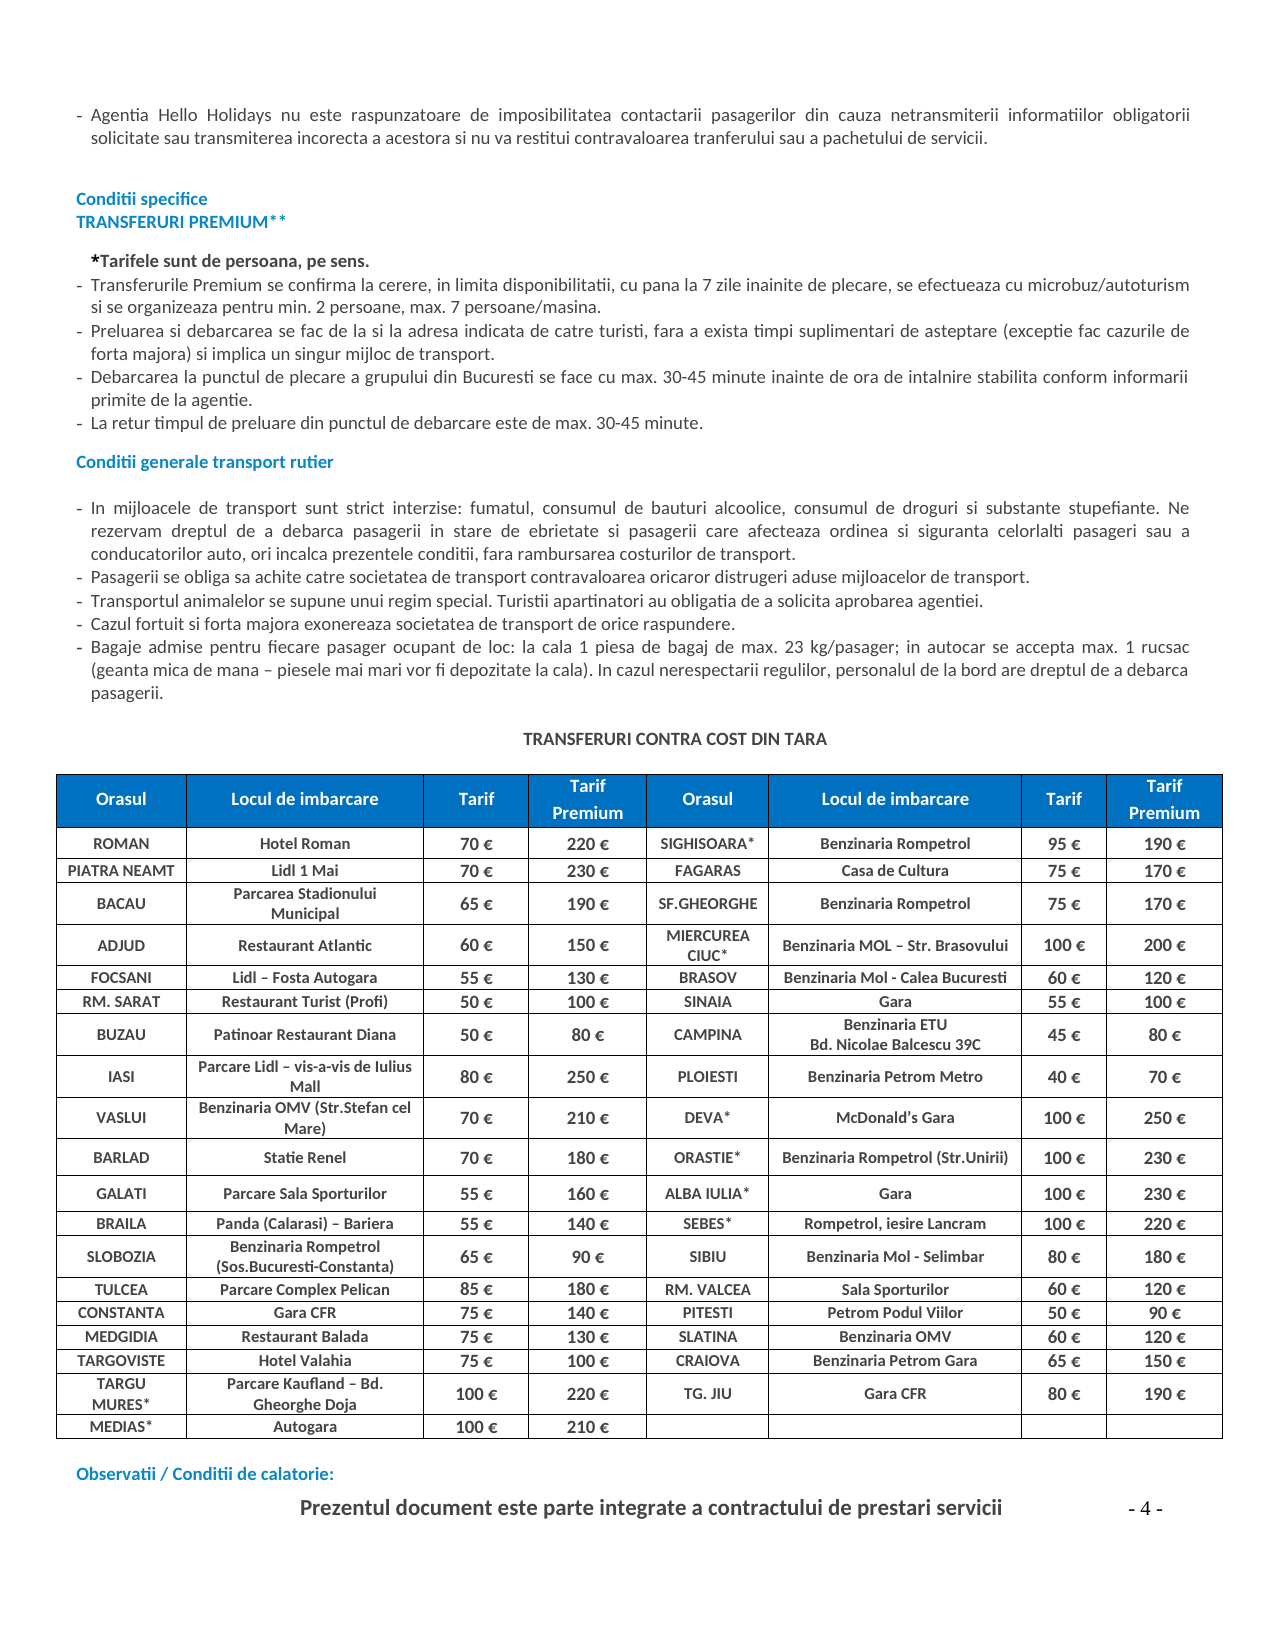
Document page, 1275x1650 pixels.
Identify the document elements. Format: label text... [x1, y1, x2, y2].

table_cell 250 € [1107, 1098, 1222, 1138]
table_cell 55 € [424, 1176, 528, 1211]
table_cell RM. VALCEA [647, 1278, 768, 1301]
table_cell 50 € [424, 990, 528, 1013]
table_cell [1107, 1415, 1222, 1438]
table_cell VASLUI [57, 1098, 186, 1138]
table_cell 140 € [529, 1212, 646, 1235]
table_header Locul de imbarcare [187, 775, 423, 827]
table_cell Lidl – Fosta Autogara [187, 966, 423, 989]
table_cell CAMPINA [647, 1014, 768, 1055]
table_cell DEVA* [647, 1098, 768, 1138]
table_cell ROMAN [57, 828, 186, 858]
table_cell ALBA IULIA* [647, 1176, 768, 1211]
table_header Orasul [57, 775, 186, 827]
table_cell Gara [769, 990, 1021, 1013]
table_cell Benzinaria Mol - Selimbar [769, 1236, 1021, 1277]
table_cell 65 € [424, 883, 528, 924]
table_cell 60 € [424, 925, 528, 965]
text TRANSFERURI PREMIUM** [76, 211, 1215, 233]
table_header Tarif [424, 775, 528, 827]
table_cell Sala Sporturilor [769, 1278, 1021, 1301]
table_cell TARGOVISTE [57, 1350, 186, 1372]
table_cell 60 € [1022, 966, 1106, 989]
table_cell 65 € [1022, 1350, 1106, 1372]
table_cell MIERCUREA CIUC* [647, 925, 768, 965]
table_cell 220 € [529, 1374, 646, 1414]
text Conditii generale transport rutier [76, 450, 1215, 473]
table_cell 100 € [1107, 990, 1222, 1013]
table_cell BUZAU [57, 1014, 186, 1055]
table_cell Benzinaria OMV (Str.Stefan cel Mare) [187, 1098, 423, 1138]
table_cell Benzinaria Rompetrol [769, 883, 1021, 924]
table_cell 100 € [529, 1350, 646, 1372]
table_cell 160 € [529, 1176, 646, 1211]
table_cell TULCEA [57, 1278, 186, 1301]
table_cell 75 € [424, 1326, 528, 1348]
table_cell PITESTI [647, 1302, 768, 1324]
table_cell 230 € [529, 859, 646, 882]
table_cell Parcarea Stadionului Municipal [187, 883, 423, 924]
table_cell 120 € [1107, 1326, 1222, 1348]
table_cell 250 € [529, 1056, 646, 1097]
table_cell 230 € [1107, 1176, 1222, 1211]
table_cell Restaurant Turist (Profi) [187, 990, 423, 1013]
table_cell SINAIA [647, 990, 768, 1013]
table_cell 80 € [1107, 1014, 1222, 1055]
table_header Tarif [1022, 775, 1106, 827]
table_cell 50 € [1022, 1302, 1106, 1324]
table_cell 190 € [1107, 828, 1222, 858]
table_cell [647, 1415, 768, 1438]
table_cell 100 € [1022, 1212, 1106, 1235]
table_cell 50 € [424, 1014, 528, 1055]
table_cell 75 € [424, 1350, 528, 1372]
table_cell 170 € [1107, 859, 1222, 882]
list La retur timpul de preluare din punctul de debarcare este de max. 30-45 minute. [76, 411, 1191, 434]
table_cell 90 € [529, 1236, 646, 1277]
table_cell [1022, 1415, 1106, 1438]
table_cell Petrom Podul Viilor [769, 1302, 1021, 1324]
text TRANSFERURI CONTRA COST DIN TARA [135, 728, 1215, 751]
table_cell BRASOV [647, 966, 768, 989]
list Debarcarea la punctul de plecare a grupului din Bucuresti se face cu max. 30-45 minute inainte de ora de intalnire stabilita conform informarii primite de la agentie. [76, 365, 1191, 411]
table_cell 55 € [424, 1212, 528, 1235]
table_cell Parcare Kaufland – Bd. Gheorghe Doja [187, 1374, 423, 1414]
list Agentia Hello Holidays nu este raspunzatoare de imposibilitatea contactarii pasagerilor din cauza netransmiterii informatiilor obligatorii solicitate sau transmiterea incorecta a acestora si nu va restitui contravaloarea tranferului sau a pachetului de servicii. [76, 103, 1191, 149]
table_cell 70 € [1107, 1056, 1222, 1097]
table_cell 140 € [529, 1302, 646, 1324]
table_cell Gara CFR [769, 1374, 1021, 1414]
table_cell Benzinaria Petrom Metro [769, 1056, 1021, 1097]
table_cell 180 € [1107, 1236, 1222, 1277]
table_cell BRAILA [57, 1212, 186, 1235]
table_cell 85 € [424, 1278, 528, 1301]
table_cell Parcare Lidl – vis-a-vis de Iulius Mall [187, 1056, 423, 1097]
table_cell 60 € [1022, 1278, 1106, 1301]
table_cell 100 € [424, 1374, 528, 1414]
table_cell Patinoar Restaurant Diana [187, 1014, 423, 1055]
table_cell 60 € [1022, 1326, 1106, 1348]
table_cell 45 € [1022, 1014, 1106, 1055]
table_cell CRAIOVA [647, 1350, 768, 1372]
table_cell 120 € [1107, 1278, 1222, 1301]
table_header Locul de imbarcare [769, 775, 1021, 827]
table_cell 95 € [1022, 828, 1106, 858]
table_cell 100 € [1022, 1098, 1106, 1138]
table_cell SIBIU [647, 1236, 768, 1277]
table_cell Restaurant Atlantic [187, 925, 423, 965]
table_cell 70 € [424, 828, 528, 858]
table_header Tarif Premium [1107, 775, 1222, 827]
table_cell 210 € [529, 1415, 646, 1438]
table_cell Panda (Calarasi) – Bariera [187, 1212, 423, 1235]
table_cell Benzinaria Rompetrol (Sos.Bucuresti-Constanta) [187, 1236, 423, 1277]
table_cell Casa de Cultura [769, 859, 1021, 882]
table_cell 55 € [1022, 990, 1106, 1013]
table_cell Benzinaria OMV [769, 1326, 1021, 1348]
table_cell 190 € [1107, 1374, 1222, 1414]
list Bagaje admise pentru fiecare pasager ocupant de loc: la cala 1 piesa de bagaj de max. 23 kg/pasager; in autocar se accepta max. 1 rucsac (geanta mica de mana – piesele mai mari vor fi depozitate la cala). In cazul nerespectarii regulilor, personalul de la bord are dreptul de a debarca pasagerii. [76, 636, 1191, 704]
table_cell Statie Renel [187, 1139, 423, 1175]
table_cell Rompetrol, iesire Lancram [769, 1212, 1021, 1235]
table_cell Benzinaria Rompetrol [769, 828, 1021, 858]
table_header Tarif Premium [529, 775, 646, 827]
list In mijloacele de transport sunt strict interzise: fumatul, consumul de bauturi alcoolice, consumul de droguri si substante stupefiante. Ne rezervam dreptul de a debarca pasagerii in stare de ebrietate si pasagerii care afecteaza ordinea si siguranta celorlalti pasageri sau a conducatorilor auto, ori incalca prezentele conditii, fara rambursarea costurilor de transport. [76, 496, 1191, 565]
table_cell 180 € [529, 1139, 646, 1175]
table_cell 70 € [424, 1098, 528, 1138]
table_cell 220 € [529, 828, 646, 858]
table_cell 40 € [1022, 1056, 1106, 1097]
table_cell Benzinaria ETU Bd. Nicolae Balcescu 39C [769, 1014, 1021, 1055]
table_header Orasul [647, 775, 768, 827]
table_cell Restaurant Balada [187, 1326, 423, 1348]
table_cell IASI [57, 1056, 186, 1097]
text Conditii specifice [76, 188, 1215, 211]
table_cell 70 € [424, 859, 528, 882]
table_cell 80 € [424, 1056, 528, 1097]
table_cell 130 € [529, 1326, 646, 1348]
table_cell PLOIESTI [647, 1056, 768, 1097]
table_cell 100 € [1022, 1176, 1106, 1211]
table_cell ADJUD [57, 925, 186, 965]
table_cell 90 € [1107, 1302, 1222, 1324]
table_cell SEBES* [647, 1212, 768, 1235]
table_cell 220 € [1107, 1212, 1222, 1235]
table_cell 210 € [529, 1098, 646, 1138]
table_cell Hotel Roman [187, 828, 423, 858]
table_cell Benzinaria Rompetrol (Str.Unirii) [769, 1139, 1021, 1175]
table_cell FAGARAS [647, 859, 768, 882]
table_cell 100 € [529, 990, 646, 1013]
table_cell PIATRA NEAMT [57, 859, 186, 882]
table_cell McDonald’s Gara [769, 1098, 1021, 1138]
table_cell SF.GHEORGHE [647, 883, 768, 924]
list Cazul fortuit si forta majora exonereaza societatea de transport de orice raspundere. [76, 612, 1191, 635]
text *Tarifele sunt de persoana, pe sens. [91, 249, 1191, 272]
table_cell 80 € [529, 1014, 646, 1055]
table_cell 150 € [1107, 1350, 1222, 1372]
list Transportul animalelor se supune unui regim special. Turistii apartinatori au obligatia de a solicita aprobarea agentiei. [76, 589, 1191, 612]
table_cell FOCSANI [57, 966, 186, 989]
table_cell 170 € [1107, 883, 1222, 924]
table_cell 230 € [1107, 1139, 1222, 1175]
table_cell 100 € [1022, 1139, 1106, 1175]
table_cell 65 € [424, 1236, 528, 1277]
table_cell 75 € [1022, 859, 1106, 882]
table_cell Lidl 1 Mai [187, 859, 423, 882]
table_cell 75 € [1022, 883, 1106, 924]
table_cell GALATI [57, 1176, 186, 1211]
table_cell 130 € [529, 966, 646, 989]
table_cell 150 € [529, 925, 646, 965]
table_cell 70 € [424, 1139, 528, 1175]
table_cell [769, 1415, 1021, 1438]
table_cell 180 € [529, 1278, 646, 1301]
table_cell ORASTIE* [647, 1139, 768, 1175]
list Preluarea si debarcarea se fac de la si la adresa indicata de catre turisti, fara a exista timpi suplimentari de asteptare (exceptie fac cazurile de forta majora) si implica un singur mijloc de transport. [76, 319, 1191, 365]
table_cell 120 € [1107, 966, 1222, 989]
table_cell MEDGIDIA [57, 1326, 186, 1348]
table_cell BACAU [57, 883, 186, 924]
list Pasagerii se obliga sa achite catre societatea de transport contravaloarea oricaror distrugeri aduse mijloacelor de transport. [76, 566, 1191, 588]
table_cell Benzinaria MOL – Str. Brasovului [769, 925, 1021, 965]
table_cell Hotel Valahia [187, 1350, 423, 1372]
table_cell RM. SARAT [57, 990, 186, 1013]
table_cell 75 € [424, 1302, 528, 1324]
table_cell 100 € [1022, 925, 1106, 965]
table_cell TG. JIU [647, 1374, 768, 1414]
table_cell Gara CFR [187, 1302, 423, 1324]
list Transferurile Premium se confirma la cerere, in limita disponibilitatii, cu pana la 7 zile inainite de plecare, se efectueaza cu microbuz/autoturism si se organizeaza pentru min. 2 persoane, max. 7 persoane/masina. [76, 273, 1191, 318]
table_cell 100 € [424, 1415, 528, 1438]
table_cell SLATINA [647, 1326, 768, 1348]
table_cell TARGU MURES* [57, 1374, 186, 1414]
table_cell SLOBOZIA [57, 1236, 186, 1277]
table_cell BARLAD [57, 1139, 186, 1175]
table_cell 80 € [1022, 1374, 1106, 1414]
table_cell Parcare Sala Sporturilor [187, 1176, 423, 1211]
table_cell Benzinaria Petrom Gara [769, 1350, 1021, 1372]
table_cell 200 € [1107, 925, 1222, 965]
table_cell 80 € [1022, 1236, 1106, 1277]
text Observatii / Conditii de calatorie: [76, 1462, 1215, 1485]
table_cell Gara [769, 1176, 1021, 1211]
table_cell 190 € [529, 883, 646, 924]
table_cell Benzinaria Mol - Calea Bucuresti [769, 966, 1021, 989]
table_cell 55 € [424, 966, 528, 989]
table_cell Parcare Complex Pelican [187, 1278, 423, 1301]
table_cell CONSTANTA [57, 1302, 186, 1324]
table_cell SIGHISOARA* [647, 828, 768, 858]
table_cell Autogara [187, 1415, 423, 1438]
table_cell MEDIAS* [57, 1415, 186, 1438]
